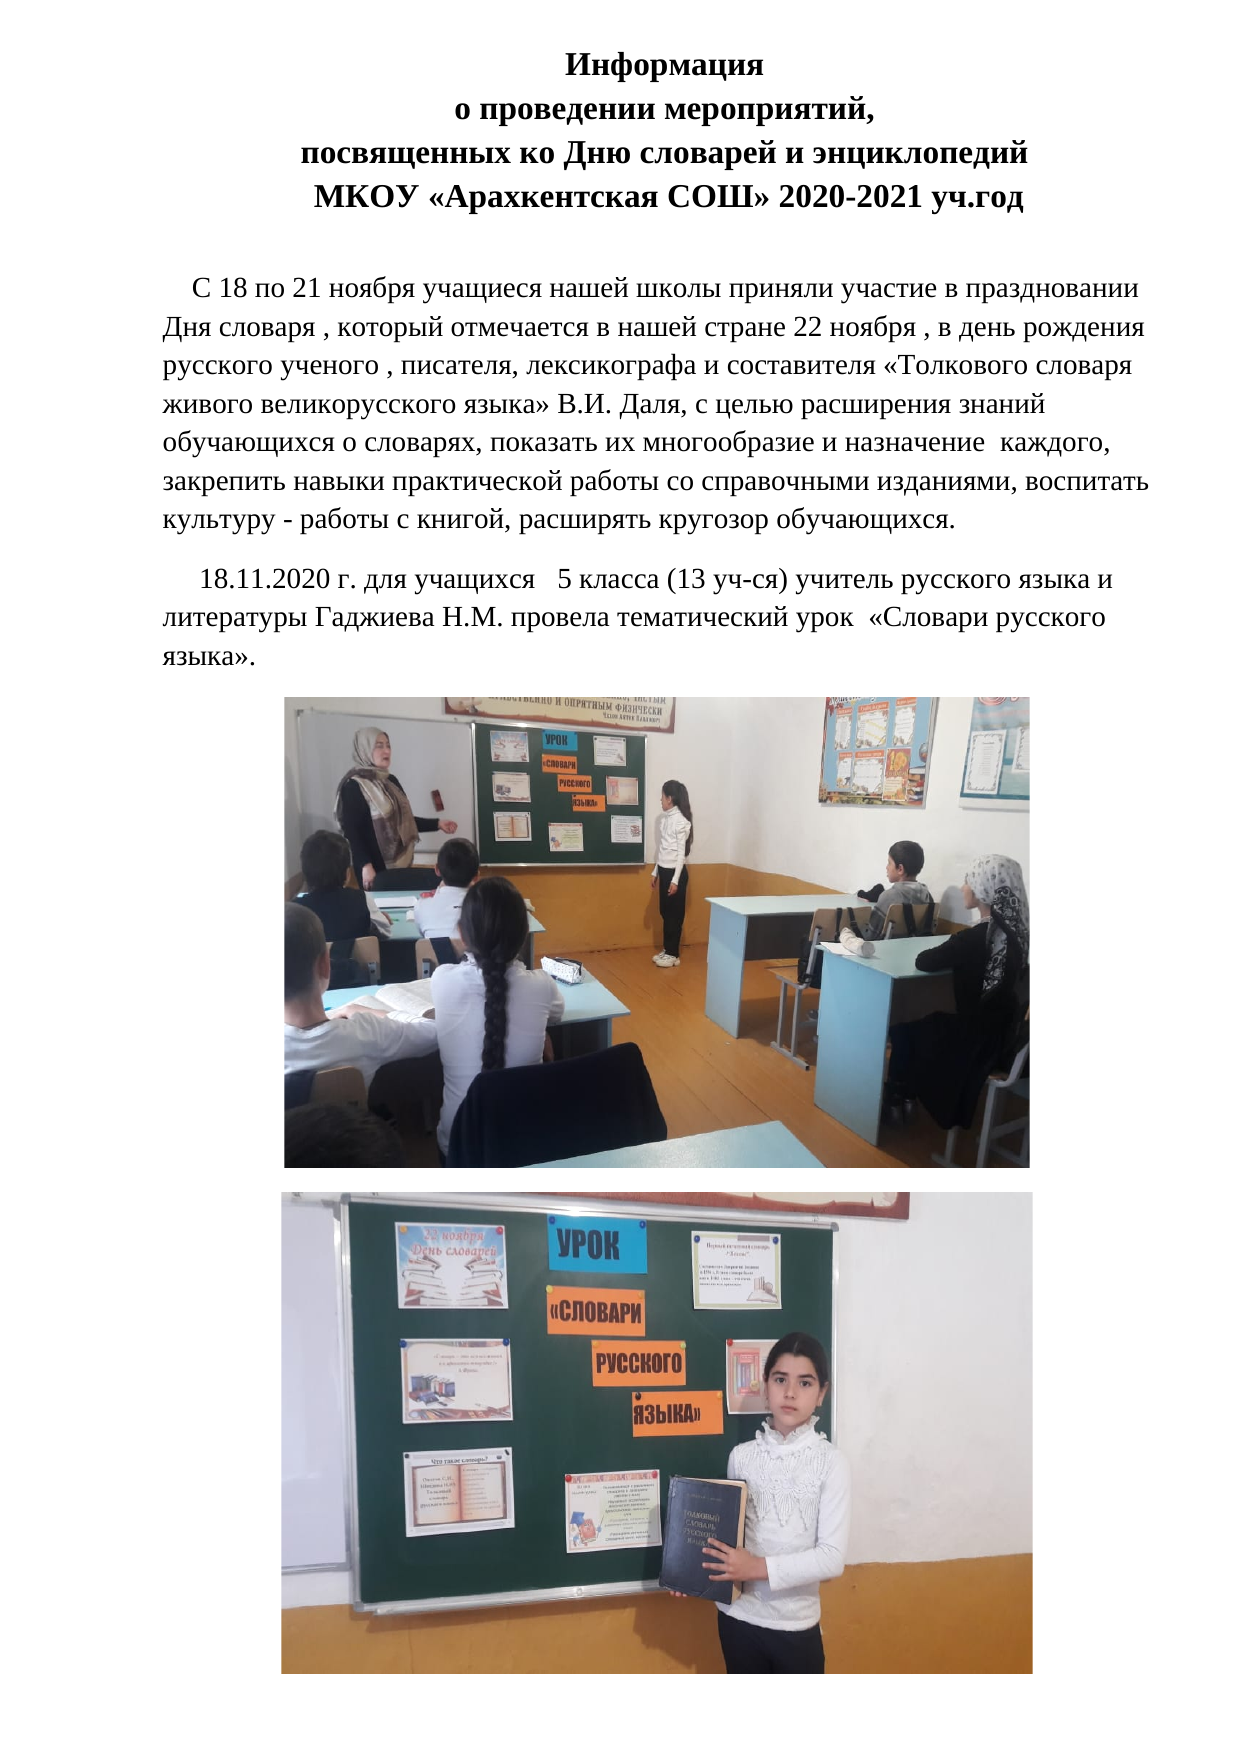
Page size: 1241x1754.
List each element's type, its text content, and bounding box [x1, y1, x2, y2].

text МКОУ «Арахкентская СОШ» 2020-2021 уч.год [177, 177, 1152, 215]
text 18.11.2020 г. для учащихся 5 класса (13 уч-ся) учитель русского языка и литературы Гаджиева Н.М. провела тематический урок «Словари русского языка». [162, 561, 1152, 671]
text посвященных ко Дню словарей и энциклопедий [177, 132, 1152, 171]
text С 18 по 21 ноября учащиеся нашей школы приняли участие в праздновании Дня словаря , который отмечается в нашей стране 22 ноября , в день рождения русского ученого , писателя, лексикографа и составителя «Толкового словаря живого великорусского языка» В.И. Даля, с целью расширения знаний обучающихся о словарях, показать их многообразие и назначение каждого, закрепить навыки практической работы со справочными изданиями, воспитать культуру - работы с книгой, расширять кругозор обучающихся. [162, 270, 1152, 535]
picture [281, 1192, 1033, 1674]
text Информация [177, 44, 1152, 83]
picture [284, 697, 1030, 1168]
text о проведении мероприятий, [177, 88, 1152, 127]
